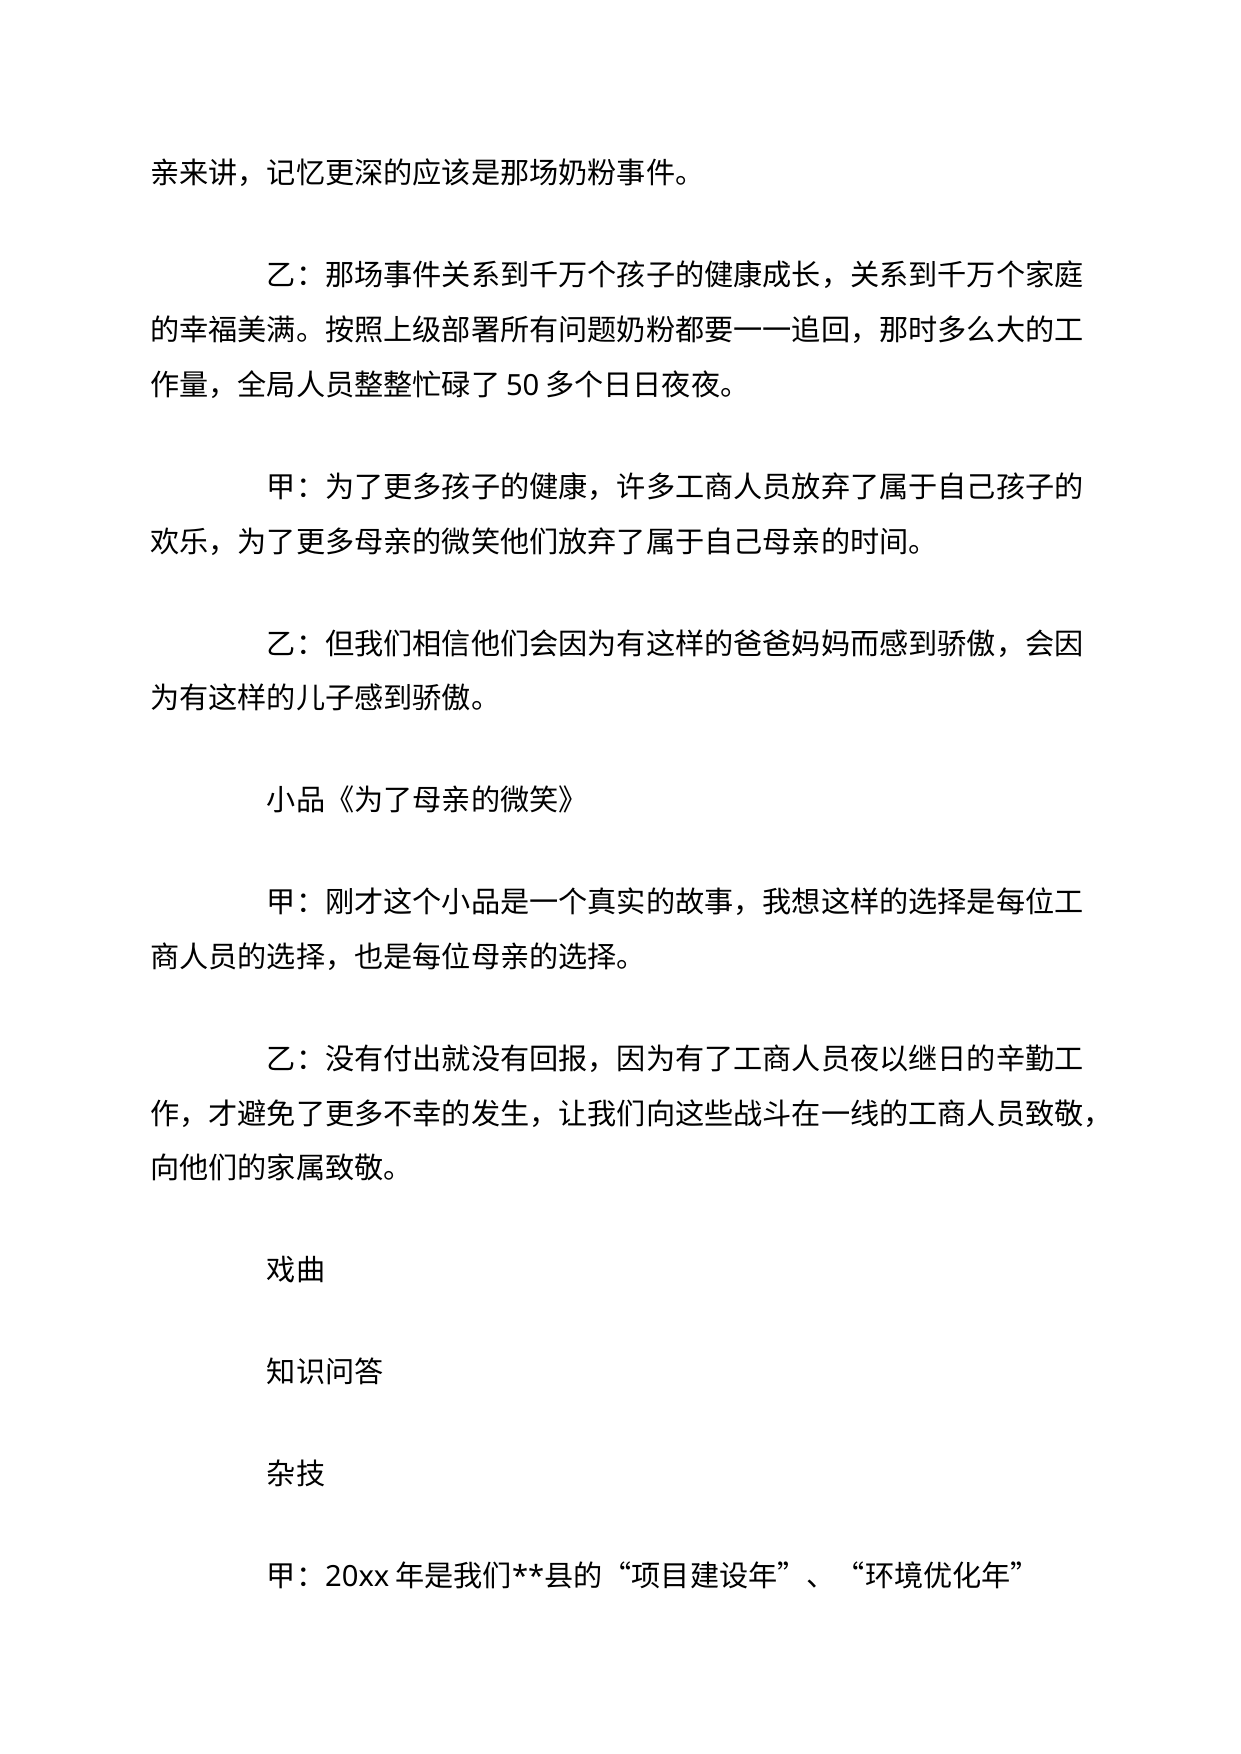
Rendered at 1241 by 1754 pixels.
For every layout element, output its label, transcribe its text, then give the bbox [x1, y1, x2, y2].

text 知识问答 [150, 1349, 1090, 1391]
text 乙：但我们相信他们会因为有这样的爸爸妈妈而感到骄傲，会因为有这样的儿子感到骄傲。 [150, 620, 1090, 717]
text 乙：那场事件关系到千万个孩子的健康成长，关系到千万个家庭的幸福美满。按照上级部署所有问题奶粉都要一一追回，那时多么大的工作量，全局人员整整忙碌了50多个日日夜夜。 [150, 252, 1090, 404]
text 甲：为了更多孩子的健康，许多工商人员放弃了属于自己孩子的欢乐，为了更多母亲的微笑他们放弃了属于自己母亲的时间。 [150, 463, 1090, 561]
text 杂技 [150, 1450, 1090, 1493]
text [150, 1552, 1090, 1594]
text 小品《为了母亲的微笑》 [150, 777, 1090, 819]
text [150, 150, 1090, 192]
text 戏曲 [150, 1247, 1090, 1289]
text 甲：刚才这个小品是一个真实的故事，我想这样的选择是每位工商人员的选择，也是每位母亲的选择。 [150, 879, 1090, 976]
text 乙：没有付出就没有回报，因为有了工商人员夜以继日的辛勤工作，才避免了更多不幸的发生，让我们向这些战斗在一线的工商人员致敬，向他们的家属致敬。 [150, 1035, 1090, 1187]
